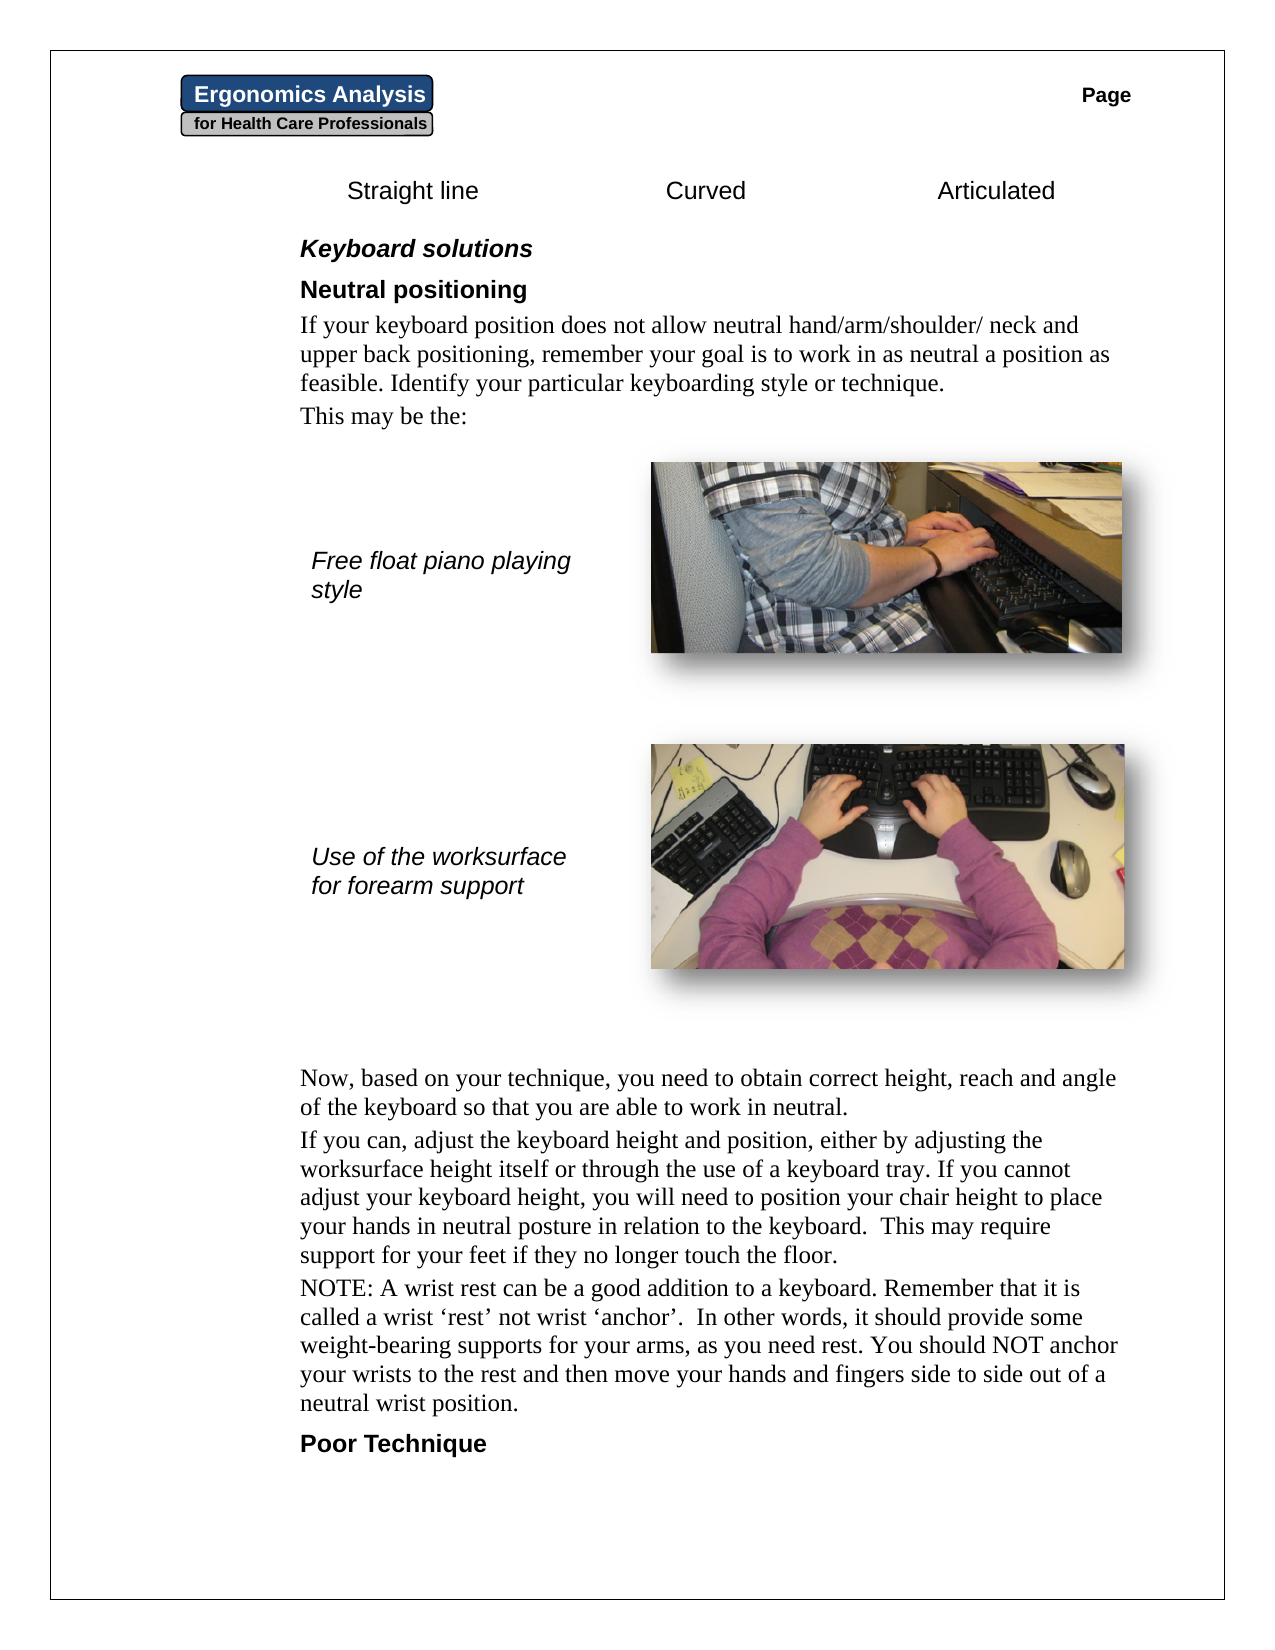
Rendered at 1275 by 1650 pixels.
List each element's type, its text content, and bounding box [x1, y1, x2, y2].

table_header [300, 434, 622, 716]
text Now, based on your technique, you need to obtain correct height, reach and angle of the keyboard so that you are able to work in neutral. [300, 1063, 1125, 1121]
text This may be the: [300, 401, 1125, 430]
text If you can, adjust the keyboard height and position, either by adjusting the worksurface height itself or through the use of a keyboard tray. If you cannot adjust your keyboard height, you will need to position your chair height to place your hands in neutral posture in relation to the keyboard. This may require support for your feet if they no longer touch the floor. [300, 1125, 1125, 1269]
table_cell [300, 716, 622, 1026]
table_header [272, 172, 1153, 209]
text If your keyboard position does not allow neutral hand/arm/shoulder/ neck and upper back positioning, remember your goal is to work in as neutral a position as feasible. Identify your particular keyboarding style or technique. [300, 311, 1125, 397]
subtitle Keyboard solutions [300, 234, 1125, 263]
subtitle Poor Technique [300, 1429, 1125, 1458]
picture [622, 433, 1182, 1027]
text NOTE: A wrist rest can be a good addition to a keyboard. Remember that it is called a wrist ‘rest’ not wrist ‘anchor’. In other words, it should provide some weight-bearing supports for your arms, as you need rest. You should NOT anchor your wrists to the rest and then move your hands and fingers side to side out of a neutral wrist position. [300, 1273, 1125, 1417]
subtitle Neutral positioning [300, 276, 1125, 304]
